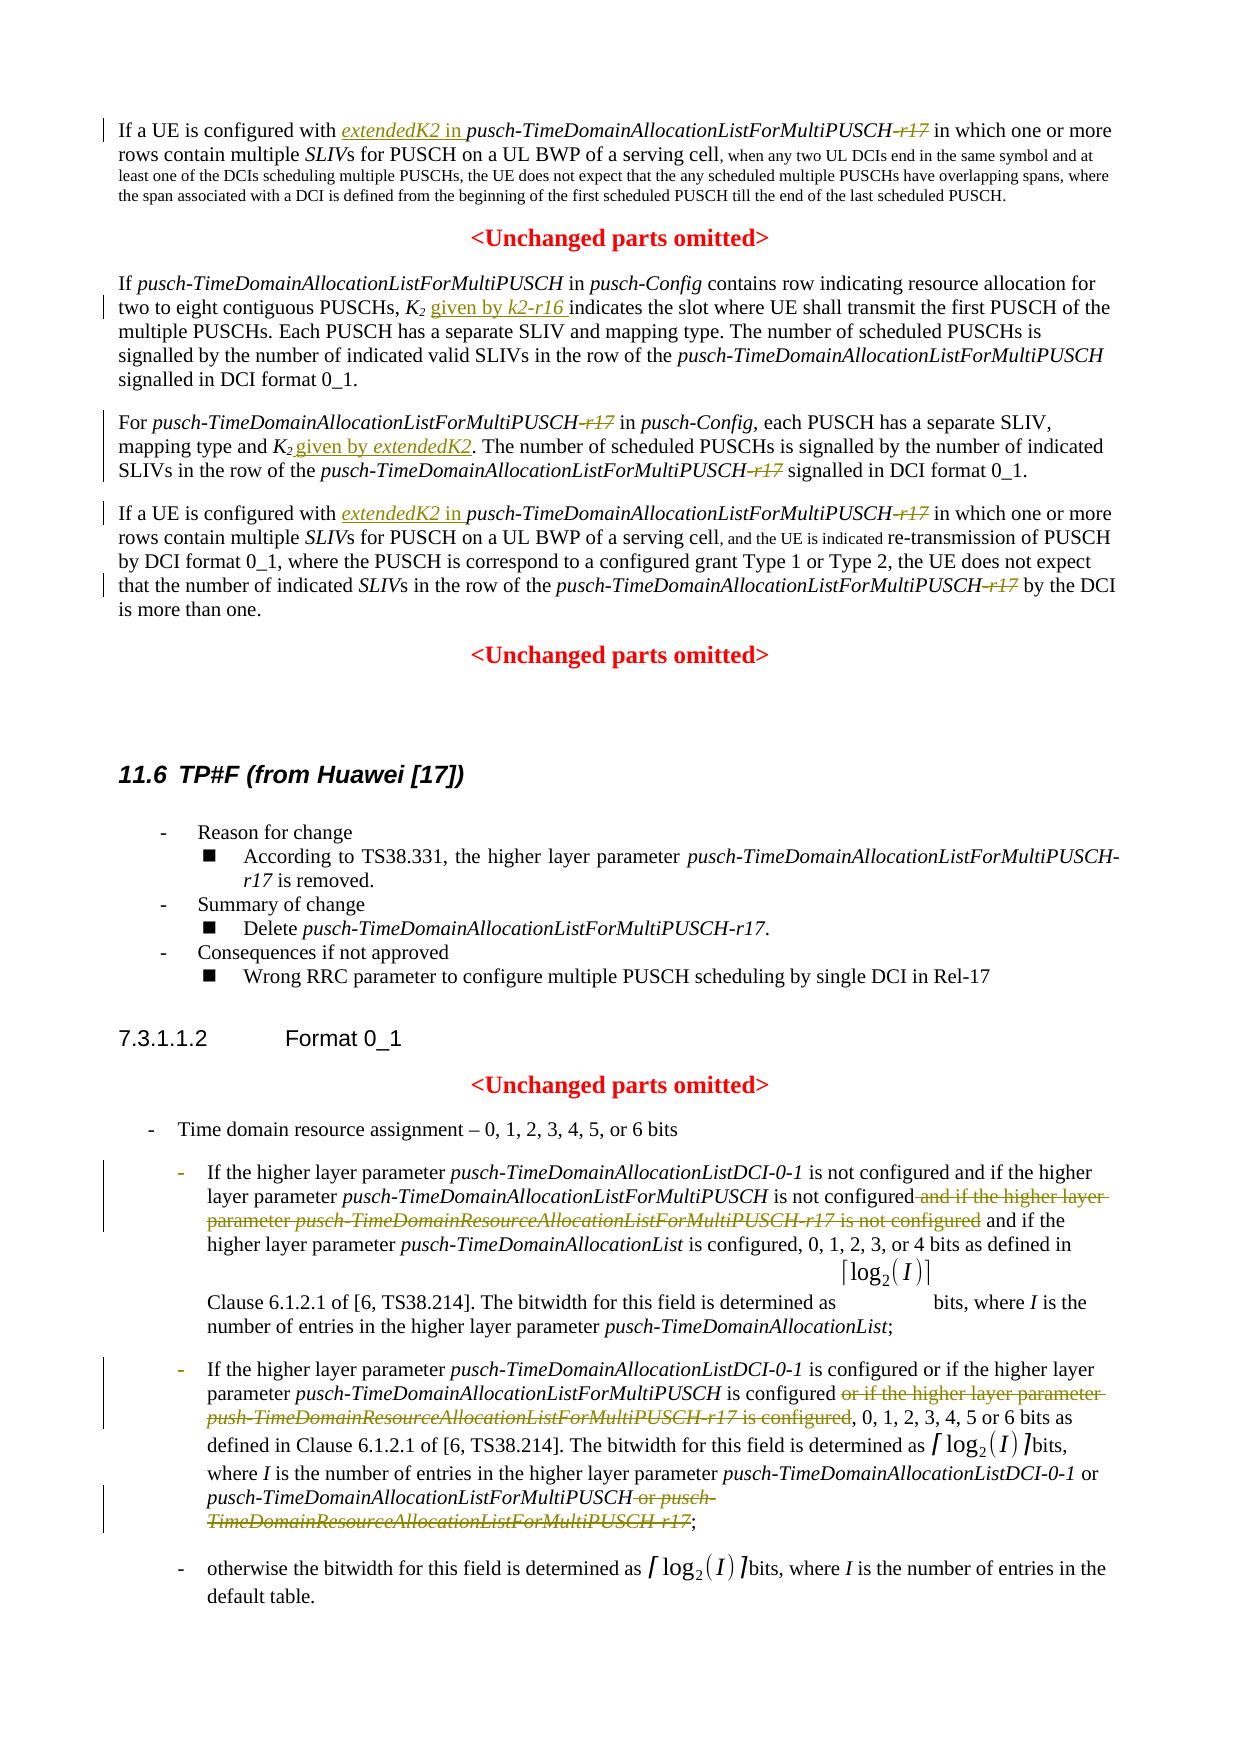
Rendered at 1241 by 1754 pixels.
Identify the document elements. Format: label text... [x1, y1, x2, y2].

text <Unchanged parts omitted> [118, 640, 1122, 669]
list Wrong RRC parameter to configure multiple PUSCH scheduling by single DCI in Rel-17 [201, 964, 1122, 988]
text <Unchanged parts omitted> [118, 1070, 1122, 1098]
text - otherwise the bitwidth for this field is determined as bits, where I is the number of entries in the default table. [177, 1552, 1122, 1608]
subtitle TP#F (from Huawei [17]) [118, 761, 1122, 789]
text For pusch-TimeDomainAllocationListForMultiPUSCH in pusch-Config, each PUSCH has a separate SLIV, mapping type and K2. The number of scheduled PUSCHs is signalled by the number of indicated SLIVs in the row of the pusch-TimeDomainAllocationListForMultiPUSCH signalled in DCI format 0_1. [118, 410, 1122, 482]
text If the higher layer parameter pusch-TimeDomainAllocationListDCI-0-1 is not configured and if the higher layer parameter pusch-TimeDomainAllocationListForMultiPUSCH is not configured and if the higher layer parameter pusch-TimeDomainAllocationList is configured, 0, 1, 2, 3, or 4 bits as defined in Clause 6.1.2.1 of [6, TS38.214]. The bitwidth for this field is determined as bits, where I is the number of entries in the higher layer parameter pusch-TimeDomainAllocationList; [177, 1160, 1122, 1338]
text If a UE is configured with pusch-TimeDomainAllocationListForMultiPUSCH in which one or more rows contain multiple SLIVs for PUSCH on a UL BWP of a serving cell, when any two UL DCIs end in the same symbol and at least one of the DCIs scheduling multiple PUSCHs, the UE does not expect that the any scheduled multiple PUSCHs have overlapping spans, where the span associated with a DCI is defined from the beginning of the first scheduled PUSCH till the end of the last scheduled PUSCH. [118, 118, 1122, 204]
text If pusch-TimeDomainAllocationListForMultiPUSCH in pusch-Config contains row indicating resource allocation for two to eight contiguous PUSCHs, K2 indicates the slot where UE shall transmit the first PUSCH of the multiple PUSCHs. Each PUSCH has a separate SLIV and mapping type. The number of scheduled PUSCHs is signalled by the number of indicated valid SLIVs in the row of the pusch-TimeDomainAllocationListForMultiPUSCH signalled in DCI format 0_1. [118, 271, 1122, 391]
list Summary of change [160, 892, 1122, 916]
text - Time domain resource assignment – 0, 1, 2, 3, 4, 5, or 6 bits [148, 1117, 1122, 1141]
text <Unchanged parts omitted> [118, 223, 1122, 252]
text If the higher layer parameter pusch-TimeDomainAllocationListDCI-0-1 is configured or if the higher layer parameter pusch-TimeDomainAllocationListForMultiPUSCH is configured , 0, 1, 2, 3, 4, 5 or 6 bits as defined in Clause 6.1.2.1 of [6, TS38.214]. The bitwidth for this field is determined as bits, where I is the number of entries in the higher layer parameter pusch-TimeDomainAllocationListDCI-0-1 or pusch-TimeDomainAllocationListForMultiPUSCH; [177, 1357, 1122, 1533]
list Reason for change [160, 819, 1122, 844]
list According to TS38.331, the higher layer parameter pusch-TimeDomainAllocationListForMultiPUSCH-r17 is removed. [201, 844, 1122, 892]
text If a UE is configured with pusch-TimeDomainAllocationListForMultiPUSCH in which one or more rows contain multiple SLIVs for PUSCH on a UL BWP of a serving cell, and the UE is indicated re-transmission of PUSCH by DCI format 0_1, where the PUSCH is correspond to a configured grant Type 1 or Type 2, the UE does not expect that the number of indicated SLIVs in the row of the pusch-TimeDomainAllocationListForMultiPUSCH by the DCI is more than one. [118, 501, 1122, 621]
list Delete pusch-TimeDomainAllocationListForMultiPUSCH-r17. [201, 916, 1122, 940]
list Consequences if not approved [160, 940, 1122, 964]
text 7.3.1.1.2 Format 0_1 [118, 1024, 1122, 1051]
